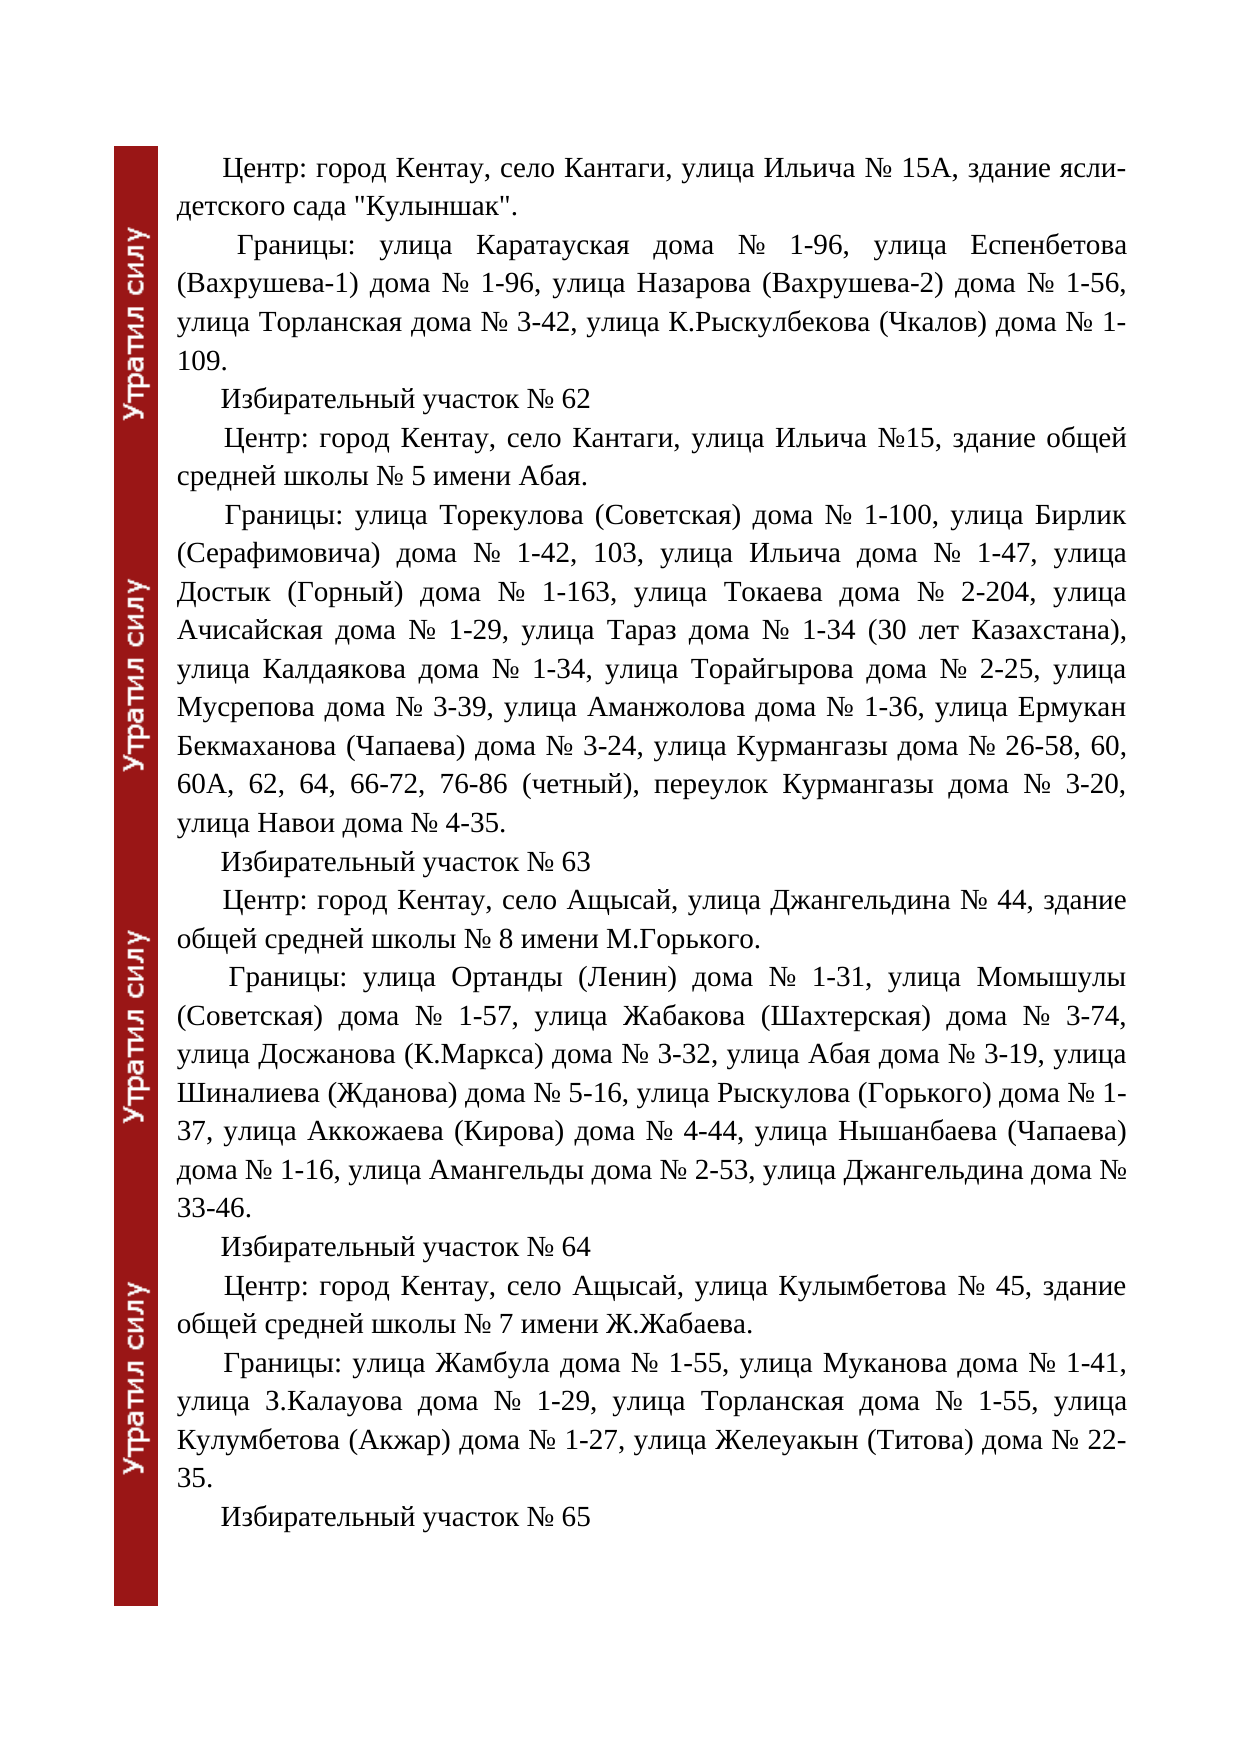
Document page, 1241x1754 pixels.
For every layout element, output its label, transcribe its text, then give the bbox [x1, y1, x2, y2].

picture [114, 1224, 158, 1229]
text Избирательный участок № 65 [112, 1499, 1128, 1532]
text Центр: город Кентау, село Ащысай, улица Джангельдина № 44, здание общей средней школы № 8 имени М.Горького. [112, 882, 1128, 954]
picture [114, 492, 158, 497]
picture [114, 1494, 158, 1499]
text Избирательный участок № 64 [112, 1229, 1128, 1263]
picture [114, 1340, 158, 1345]
picture [114, 1263, 158, 1268]
picture [114, 376, 158, 381]
text Центр: город Кентау, село Ащысай, улица Кулымбетова № 45, здание общей средней школы № 7 имени Ж.Жабаева. [112, 1268, 1128, 1340]
text Избирательный участок № 63 [112, 844, 1128, 877]
picture [114, 146, 158, 150]
text Центр: город Кентау, село Кантаги, улица Ильича № 15А, здание ясли-детского сада "Кулыншак". [112, 150, 1128, 222]
text Избирательный участок № 62 [112, 381, 1128, 415]
picture [114, 839, 158, 844]
picture [114, 954, 158, 959]
picture [114, 222, 158, 227]
text Границы: улица Каратауская дома № 1-96, улица Еспенбетова (Вахрушева-1) дома № 1-96, улица Назарова (Вахрушева-2) дома № 1-56, улица Торланская дома № 3-42, улица К.Рыскулбекова (Чкалов) дома № 1-109. [112, 227, 1128, 376]
picture [114, 877, 158, 882]
picture [114, 415, 158, 420]
text Границы: улица Ортанды (Ленин) дома № 1-31, улица Момышулы (Советская) дома № 1-57, улица Жабакова (Шахтерская) дома № 3-74, улица Досжанова (К.Маркса) дома № 3-32, улица Абая дома № 3-19, улица Шиналиева (Жданова) дома № 5-16, улица Рыскулова (Горького) дома № 1-37, улица Аккожаева (Кирова) дома № 4-44, улица Нышанбаева (Чапаева) дома № 1-16, улица Амангельды дома № 2-53, улица Джангельдина дома № 33-46. [112, 959, 1128, 1224]
text Центр: город Кентау, село Кантаги, улица Ильича №15, здание общей средней школы № 5 имени Абая. [112, 420, 1128, 492]
picture [114, 1532, 158, 1606]
text Границы: улица Жамбула дома № 1-55, улица Муканова дома № 1-41, улица З.Калауова дома № 1-29, улица Торланская дома № 1-55, улица Кулумбетова (Акжар) дома № 1-27, улица Желеуакын (Титова) дома № 22-35. [112, 1345, 1128, 1494]
text Границы: улица Торекулова (Советская) дома № 1-100, улица Бирлик (Серафимовича) дома № 1-42, 103, улица Ильича дома № 1-47, улица Достык (Горный) дома № 1-163, улица Токаева дома № 2-204, улица Ачисайская дома № 1-29, улица Тараз дома № 1-34 (30 лет Казахстана), улица Калдаякова дома № 1-34, улица Торайгырова дома № 2-25, улица Мусрепова дома № 3-39, улица Аманжолова дома № 1-36, улица Ермукан Бекмаханова (Чапаева) дома № 3-24, улица Курмангазы дома № 26-58, 60, 60А, 62, 64, 66-72, 76-86 (четный), переулок Курмангазы дома № 3-20, улица Навои дома № 4-35. [112, 497, 1128, 839]
